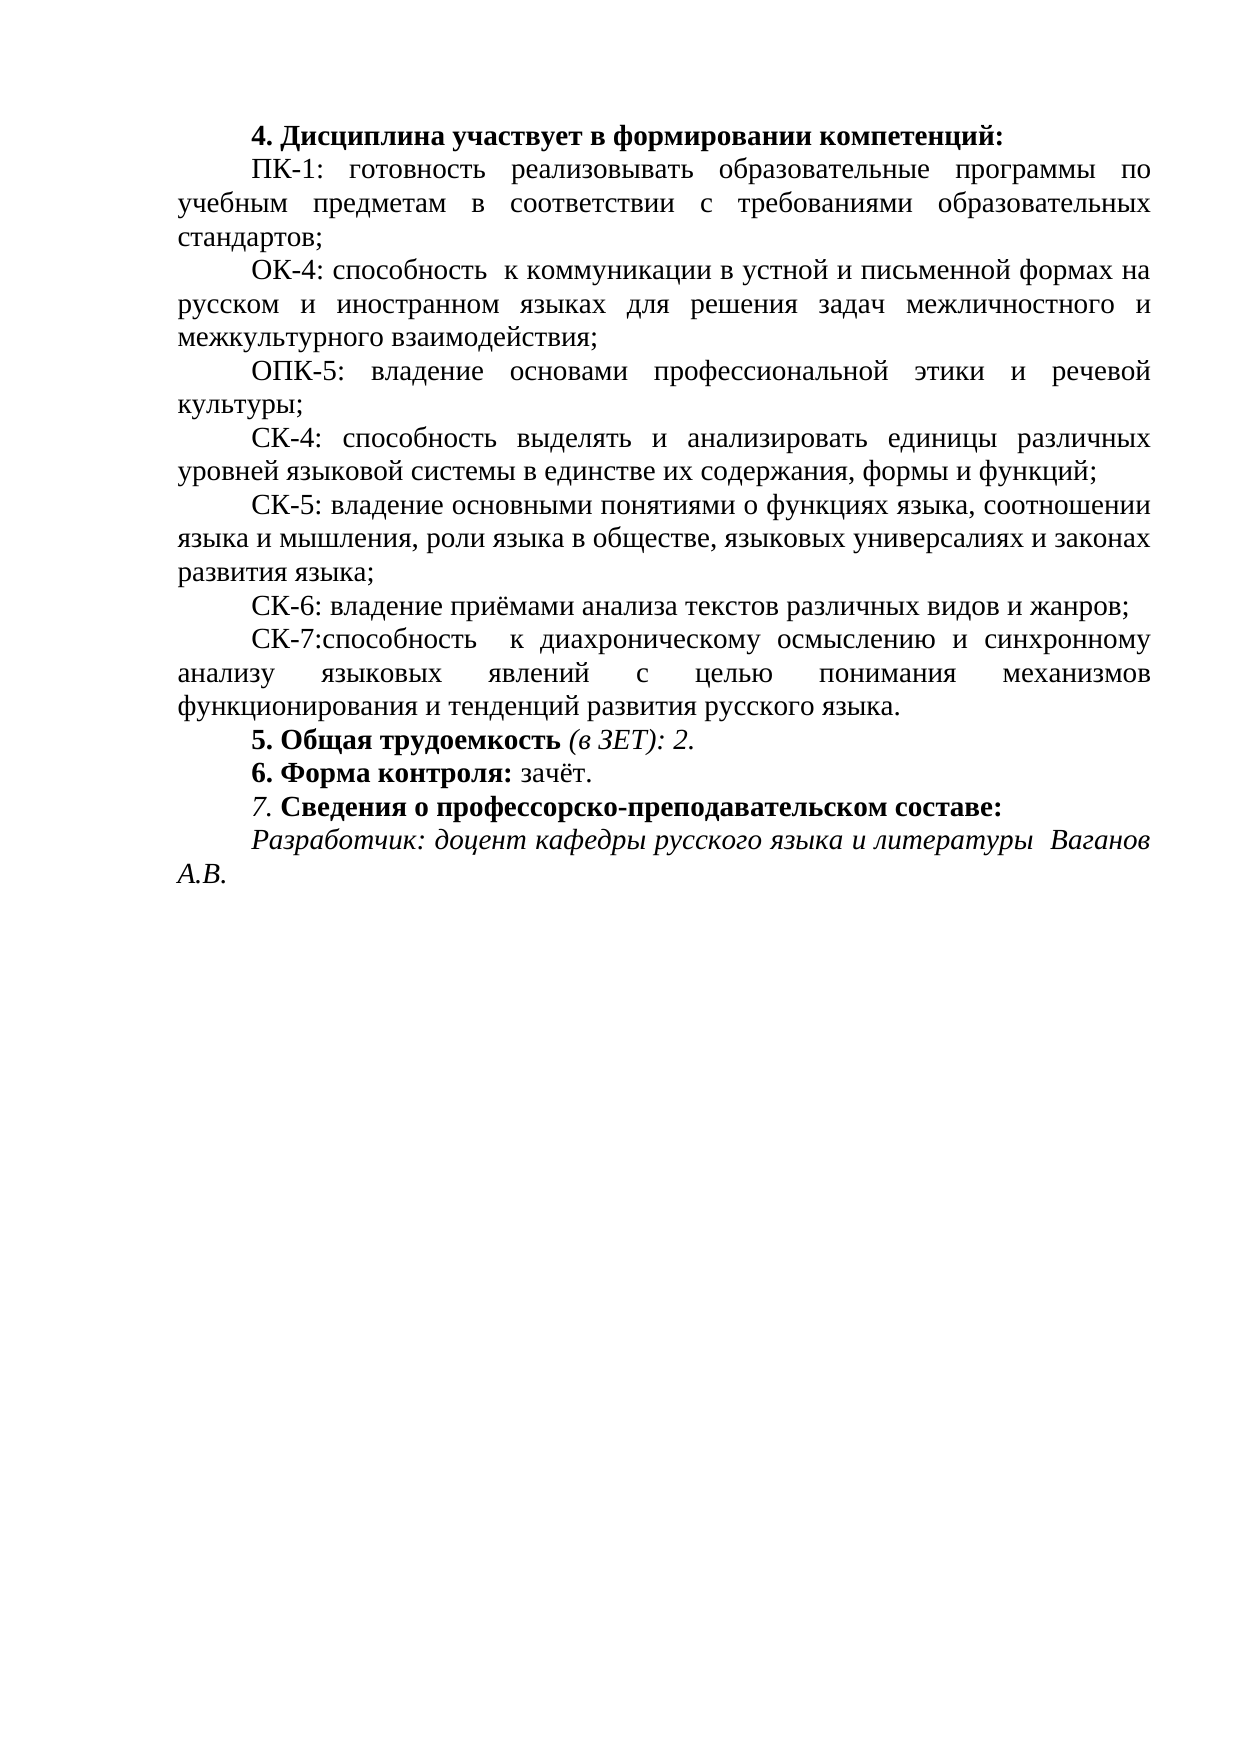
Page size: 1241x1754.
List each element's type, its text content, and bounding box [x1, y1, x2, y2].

text 4. Дисциплина участвует в формировании компетенций: [177, 118, 1152, 152]
text 6. Форма контроля: зачёт. [177, 755, 1152, 789]
text ПК-1: готовность реализовывать образовательные программы по учебным предметам в соответствии с требованиями образовательных стандартов; [177, 152, 1152, 252]
text ОК-4: способность к коммуникации в устной и письменной формах на русском и иностранном языках для решения задач межличностного и межкультурного взаимодействия; [177, 252, 1152, 353]
text СК-5: владение основными понятиями о функциях языка, соотношении языка и мышления, роли языка в обществе, языковых универсалиях и законах развития языка; [177, 487, 1152, 588]
text СК-6: владение приёмами анализа текстов различных видов и жанров; [177, 588, 1152, 621]
text ОПК-5: владение основами профессиональной этики и речевой культуры; [177, 353, 1152, 420]
text СК-7:способность к диахроническому осмыслению и синхронному анализу языковых явлений с целью понимания механизмов функционирования и тенденций развития русского языка. [177, 621, 1152, 722]
text 5. Общая трудоемкость (в ЗЕТ): 2. [177, 722, 1152, 755]
text СК-4: способность выделять и анализировать единицы различных уровней языковой системы в единстве их содержания, формы и функций; [177, 420, 1152, 487]
text Разработчик: доцент кафедры русского языка и литературы Ваганов А.В. [177, 822, 1152, 889]
text 7. Сведения о профессорско-преподавательском составе: [177, 789, 1152, 822]
